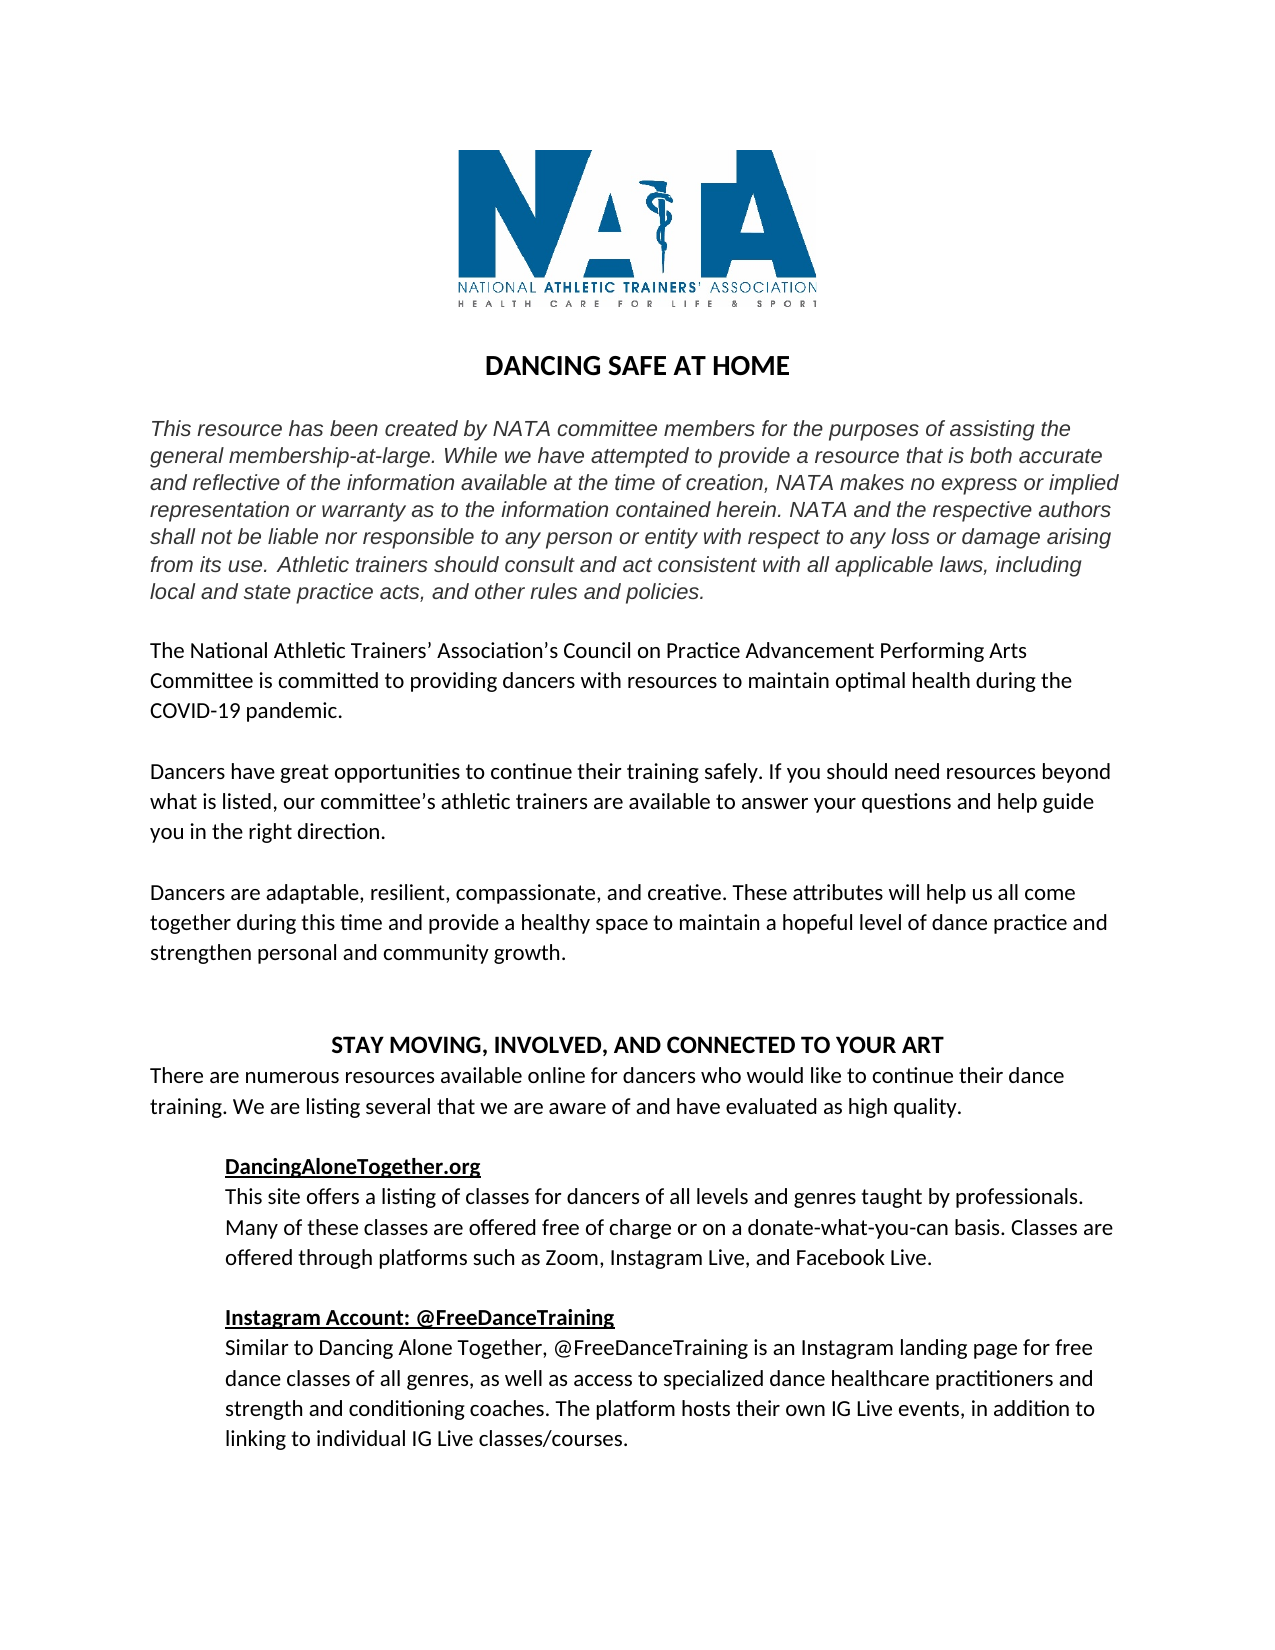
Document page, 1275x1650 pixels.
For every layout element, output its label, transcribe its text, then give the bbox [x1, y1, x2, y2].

text DANCING SAFE AT HOME [150, 347, 1125, 382]
text STAY MOVING, INVOLVED, AND CONNECTED TO YOUR ART [150, 1029, 1125, 1059]
text This site offers a listing of classes for dancers of all levels and genres taught by professionals. Many of these classes are offered free of charge or on a donate-what-you-can basis. Classes are offered through platforms such as Zoom, Instagram Live, and Facebook Live. [225, 1182, 1125, 1271]
text The National Athletic Trainers’ Association’s Council on Practice Advancement Performing Arts Committee is committed to providing dancers with resources to maintain optimal health during the COVID-19 pandemic. [150, 636, 1125, 724]
text Instagram Account: @FreeDanceTraining [225, 1303, 1125, 1331]
text Dancers have great opportunities to continue their training safely. If you should need resources beyond what is listed, our committee’s athletic trainers are available to answer your questions and help guide you in the right direction. [150, 757, 1125, 845]
text This resource has been created by NATA committee members for the purposes of assisting the general membership-at-large. While we have attempted to provide a resource that is both accurate and reflective of the information available at the time of creation, NATA makes no express or implied representation or warranty as to the information contained herein. NATA and the respective authors shall not be liable nor responsible to any person or entity with respect to any loss or damage arising from its use. Athletic trainers should consult and act consistent with all applicable laws, including local and state practice acts, and other rules and policies. [150, 416, 1125, 604]
text Dancers are adaptable, resilient, compassionate, and creative. These attributes will help us all come together during this time and provide a healthy space to maintain a hopeful level of dance practice and strengthen personal and community growth. [150, 878, 1125, 966]
picture [458, 150, 817, 307]
text DancingAloneTogether.org [225, 1152, 1125, 1180]
text There are numerous resources available online for dancers who would like to continue their dance training. We are listing several that we are aware of and have evaluated as high quality. [150, 1062, 1125, 1120]
text Similar to Dancing Alone Together, @FreeDanceTraining is an Instagram landing page for free dance classes of all genres, as well as access to specialized dance healthcare practitioners and strength and conditioning coaches. The platform hosts their own IG Live events, in addition to linking to individual IG Live classes/courses. [225, 1333, 1125, 1452]
